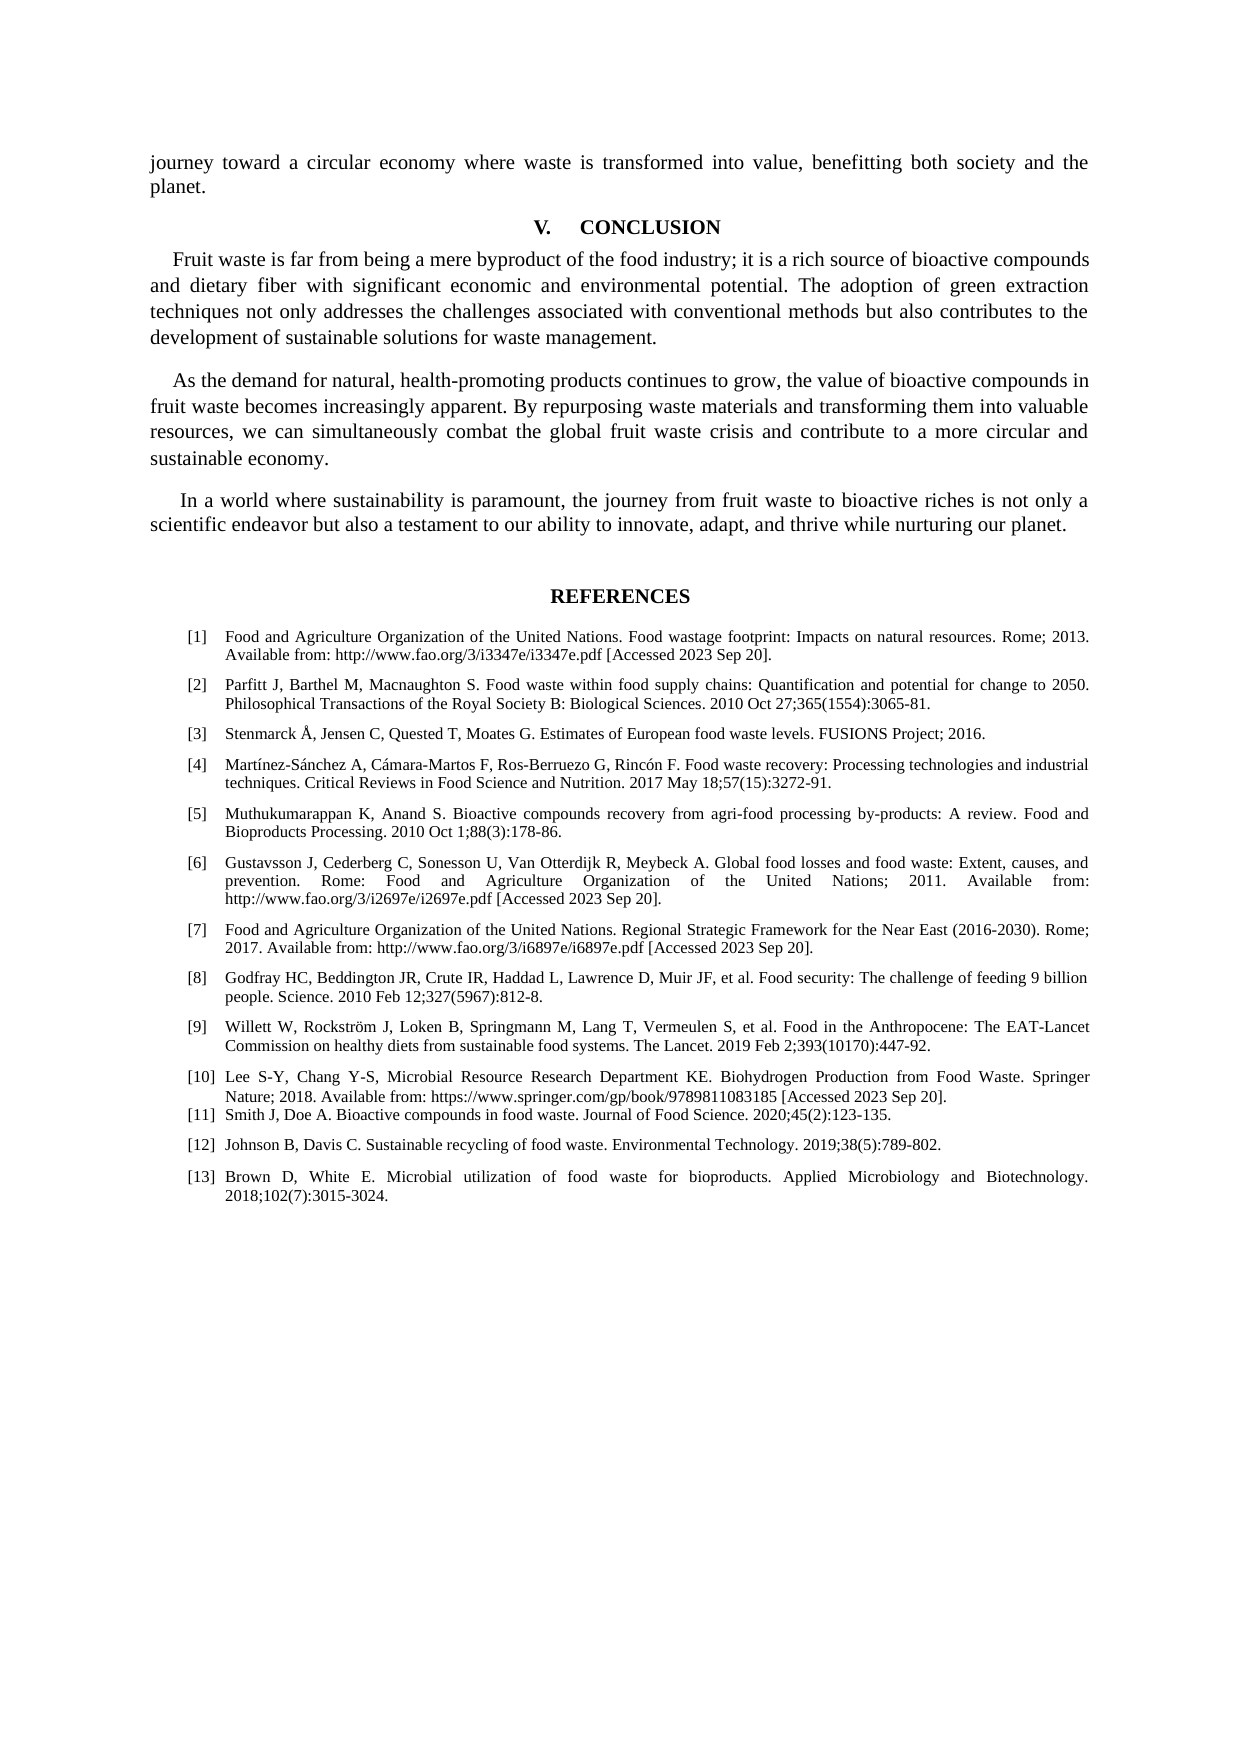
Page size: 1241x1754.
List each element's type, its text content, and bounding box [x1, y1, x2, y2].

subtitle CONCLUSION [150, 215, 1090, 239]
list Brown D, White E. Microbial utilization of food waste for bioproducts. Applied Microbiology and Biotechnology. 2018;102(7):3015-3024. [187, 1167, 1090, 1205]
list Johnson B, Davis C. Sustainable recycling of food waste. Environmental Technology. 2019;38(5):789-802. [187, 1136, 1090, 1154]
text Fruit waste is far from being a mere byproduct of the food industry; it is a rich source of bioactive compounds and dietary fiber with significant economic and environmental potential. The adoption of green extraction techniques not only addresses the challenges associated with conventional methods but also contributes to the development of sustainable solutions for waste management. [150, 247, 1090, 349]
list Martínez-Sánchez A, Cámara-Martos F, Ros-Berruezo G, Rincón F. Food waste recovery: Processing technologies and industrial techniques. Critical Reviews in Food Science and Nutrition. 2017 May 18;57(15):3272-91. [187, 756, 1090, 792]
list Parfitt J, Barthel M, Macnaughton S. Food waste within food supply chains: Quantification and potential for change to 2050. Philosophical Transactions of the Royal Society B: Biological Sciences. 2010 Oct 27;365(1554):3065-81. [187, 676, 1090, 713]
list Godfray HC, Beddington JR, Crute IR, Haddad L, Lawrence D, Muir JF, et al. Food security: The challenge of feeding 9 billion people. Science. 2010 Feb 12;327(5967):812-8. [187, 969, 1090, 1006]
text As the demand for natural, health-promoting products continues to grow, the value of bioactive compounds in fruit waste becomes increasingly apparent. By repurposing waste materials and transforming them into valuable resources, we can simultaneously combat the global fruit waste crisis and contribute to a more circular and sustainable economy. [150, 368, 1090, 469]
list Food and Agriculture Organization of the United Nations. Food wastage footprint: Impacts on natural resources. Rome; 2013. Available from: http://www.fao.org/3/i3347e/i3347e.pdf [Accessed 2023 Sep 20]. [187, 627, 1090, 664]
list Smith J, Doe A. Bioactive compounds in food waste. Journal of Food Science. 2020;45(2):123-135. [187, 1106, 1090, 1124]
list Food and Agriculture Organization of the United Nations. Regional Strategic Framework for the Near East (2016-2030). Rome; 2017. Available from: http://www.fao.org/3/i6897e/i6897e.pdf [Accessed 2023 Sep 20]. [187, 921, 1090, 957]
list Stenmarck Å, Jensen C, Quested T, Moates G. Estimates of European food waste levels. FUSIONS Project; 2016. [187, 725, 1090, 743]
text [150, 150, 1090, 198]
list Gustavsson J, Cederberg C, Sonesson U, Van Otterdijk R, Meybeck A. Global food losses and food waste: Extent, causes, and prevention. Rome: Food and Agriculture Organization of the United Nations; 2011. Available from: http://www.fao.org/3/i2697e/i2697e.pdf [Accessed 2023 Sep 20]. [187, 853, 1090, 908]
subtitle REFERENCES [150, 584, 1090, 608]
list Muthukumarappan K, Anand S. Bioactive compounds recovery from agri-food processing by-products: A review. Food and Bioproducts Processing. 2010 Oct 1;88(3):178-86. [187, 805, 1090, 841]
list Willett W, Rockström J, Loken B, Springmann M, Lang T, Vermeulen S, et al. Food in the Anthropocene: The EAT-Lancet Commission on healthy diets from sustainable food systems. The Lancet. 2019 Feb 2;393(10170):447-92. [187, 1018, 1090, 1055]
text In a world where sustainability is paramount, the journey from fruit waste to bioactive riches is not only a scientific endeavor but also a testament to our ability to innovate, adapt, and thrive while nurturing our planet. [150, 488, 1090, 536]
list Lee S-Y, Chang Y-S, Microbial Resource Research Department KE. Biohydrogen Production from Food Waste. Springer Nature; 2018. Available from: https://www.springer.com/gp/book/9789811083185 [Accessed 2023 Sep 20]. [187, 1067, 1090, 1106]
